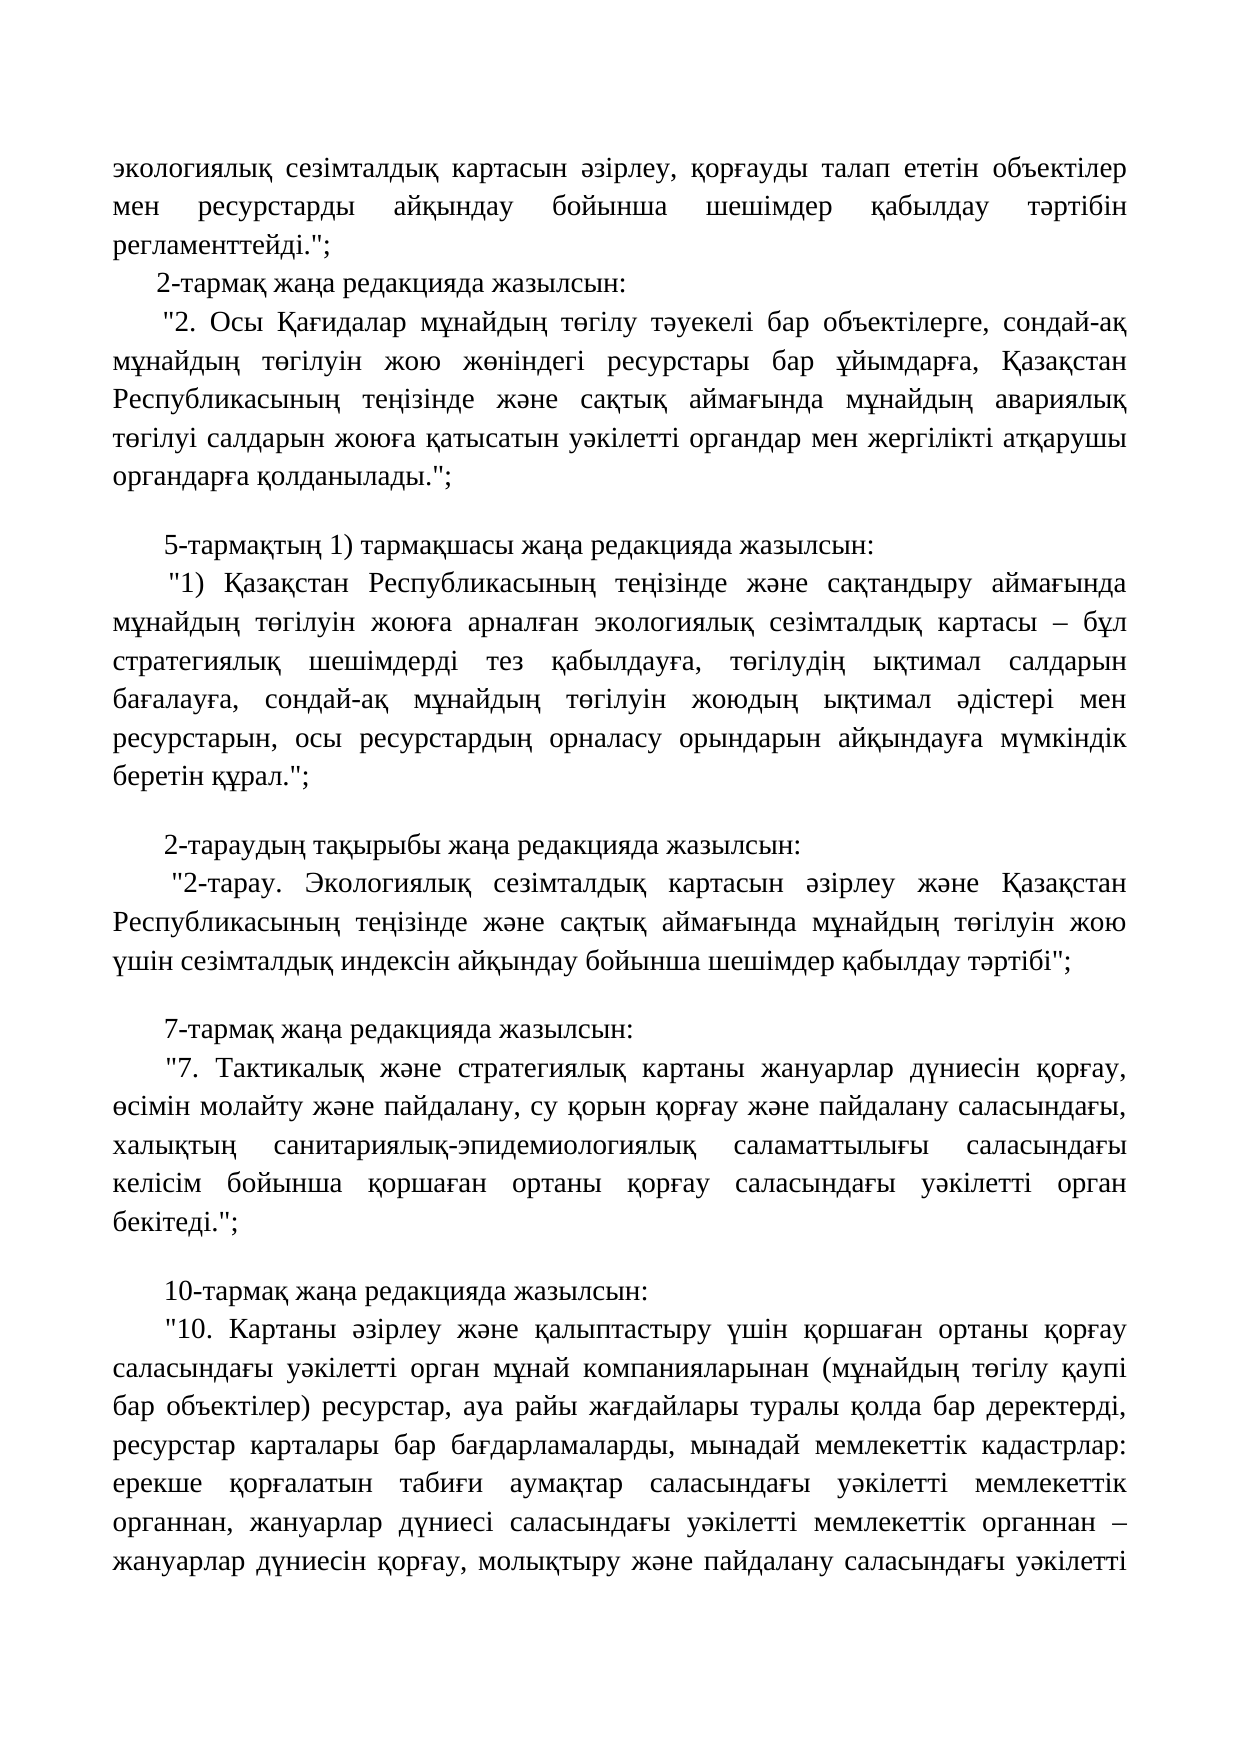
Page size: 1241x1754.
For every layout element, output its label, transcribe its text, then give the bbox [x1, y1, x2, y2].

text "2. Осы Қағидалар мұнайдың төгілу тәуекелі бар объектілерге, сондай-ақ мұнайдың төгілуін жою жөніндегі ресурстары бар ұйымдарға, Қазақстан Республикасының теңізінде және сақтық аймағында мұнайдың авариялық төгілуі салдарын жоюға қатысатын уәкілетті органдар мен жергілікті атқарушы органдарға қолданылады."; [112, 304, 1128, 492]
text "2-тарау. Экологиялық сезімталдық картасын әзірлеу және Қазақстан Республикасының теңізінде және сақтық аймағында мұнайдың төгілуін жою үшін сезімталдық индексін айқындау бойынша шешімдер қабылдау тәртібі"; [112, 866, 1128, 976]
text "1) Қазақстан Республикасының теңізінде және сақтандыру аймағында мұнайдың төгілуін жоюға арналған экологиялық сезімталдық картасы – бұл стратегиялық шешімдерді тез қабылдауға, төгілудің ықтимал салдарын бағалауға, сондай-ақ мұнайдың төгілуін жоюдың ықтимал әдістері мен ресурстарын, осы ресурстардың орналасу орындарын айқындауға мүмкіндік беретін құрал."; [112, 566, 1128, 792]
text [112, 150, 1128, 261]
text 2-тармақ жаңа редакцияда жазылсын: [112, 266, 1128, 299]
text 7-тармақ жаңа редакцияда жазылсын: [112, 1011, 1128, 1045]
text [112, 1311, 1128, 1576]
text 5-тармақтың 1) тармақшасы жаңа редакцияда жазылсын: [112, 527, 1128, 561]
text 2-тараудың тақырыбы жаңа редакцияда жазылсын: [112, 827, 1128, 861]
text 10-тармақ жаңа редакцияда жазылсын: [112, 1273, 1128, 1306]
text "7. Тактикалық және стратегиялық картаны жануарлар дүниесін қорғау, өсімін молайту және пайдалану, су қорын қорғау және пайдалану саласындағы, халықтың санитариялық-эпидемиологиялық саламаттылығы саласындағы келісім бойынша қоршаған ортаны қорғау саласындағы уәкілетті орган бекітеді."; [112, 1050, 1128, 1238]
